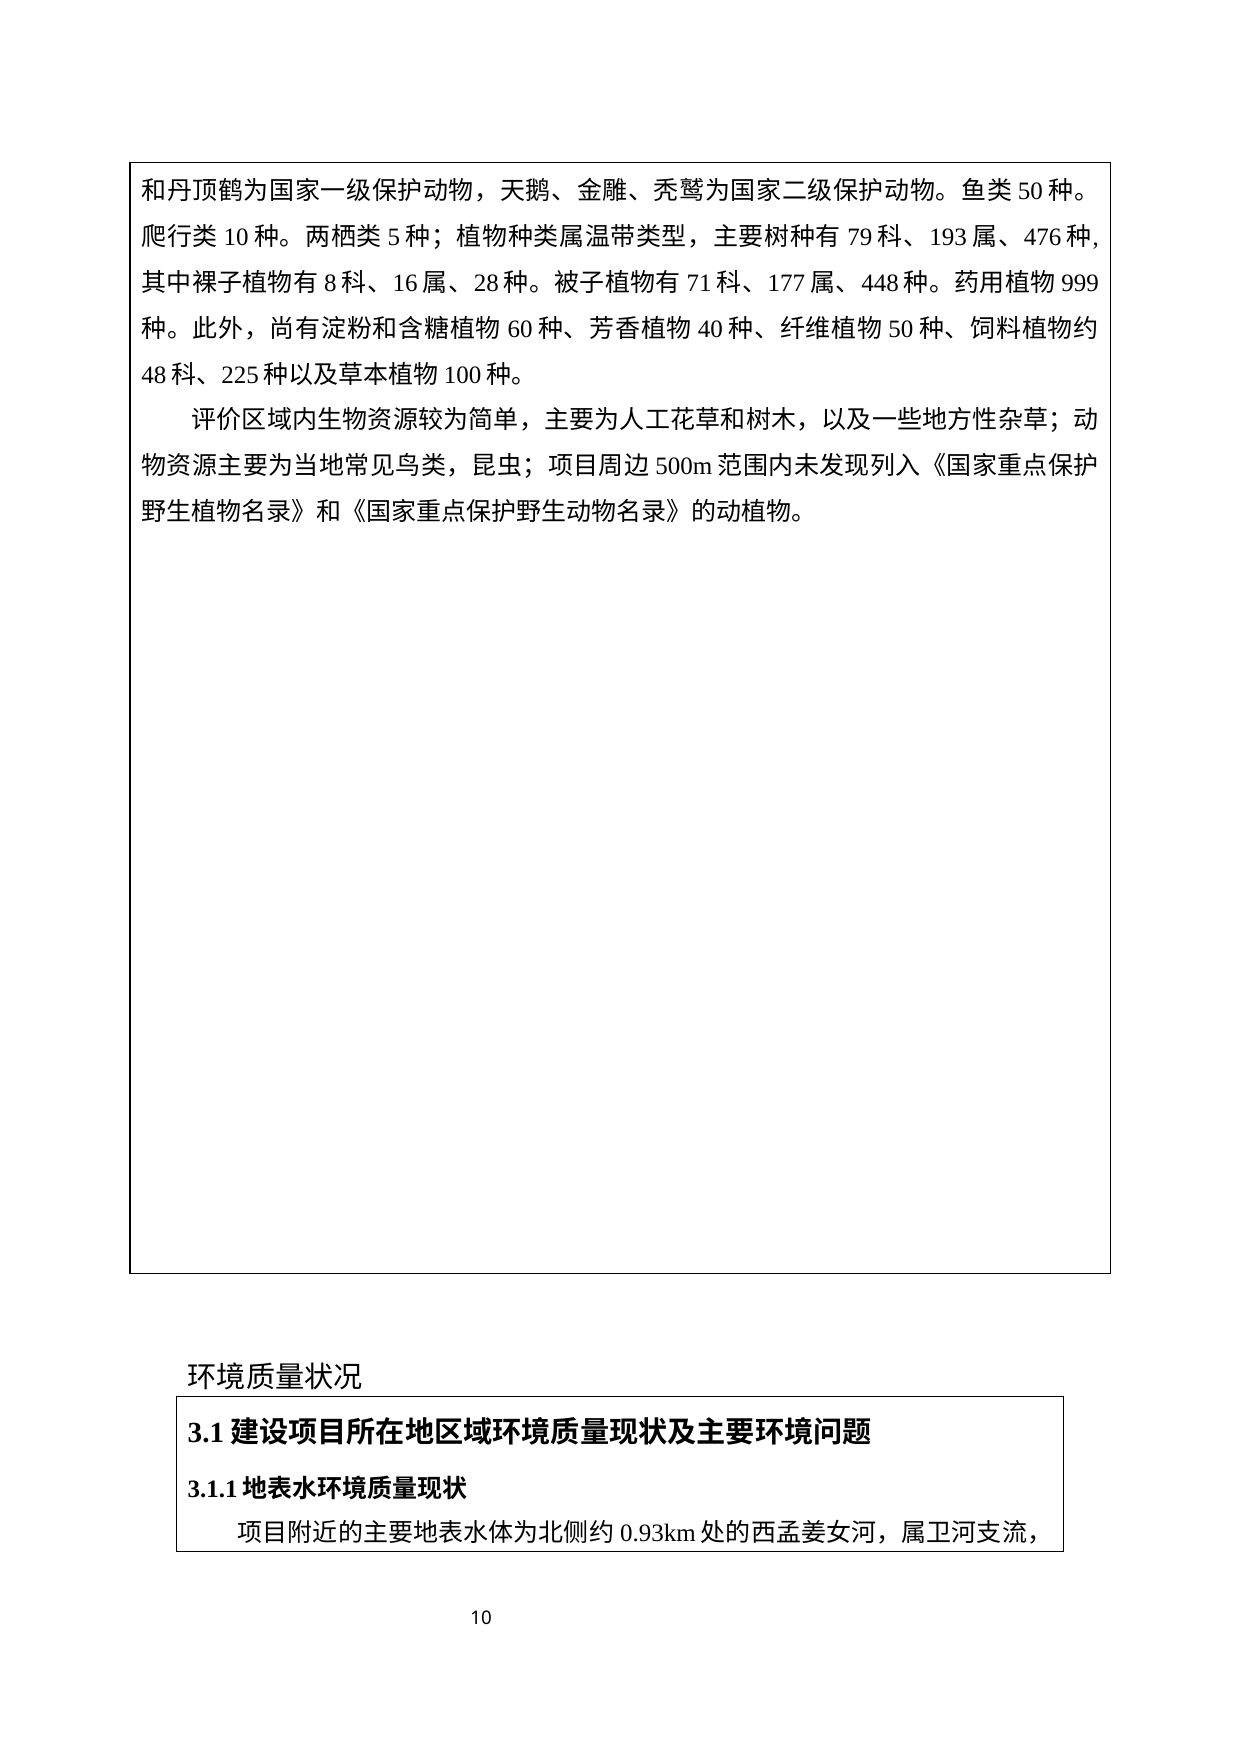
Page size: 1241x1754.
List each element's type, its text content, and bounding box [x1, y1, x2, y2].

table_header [131, 163, 1110, 1273]
text 环境质量状况 [187, 1353, 1053, 1396]
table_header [177, 1397, 1063, 1551]
